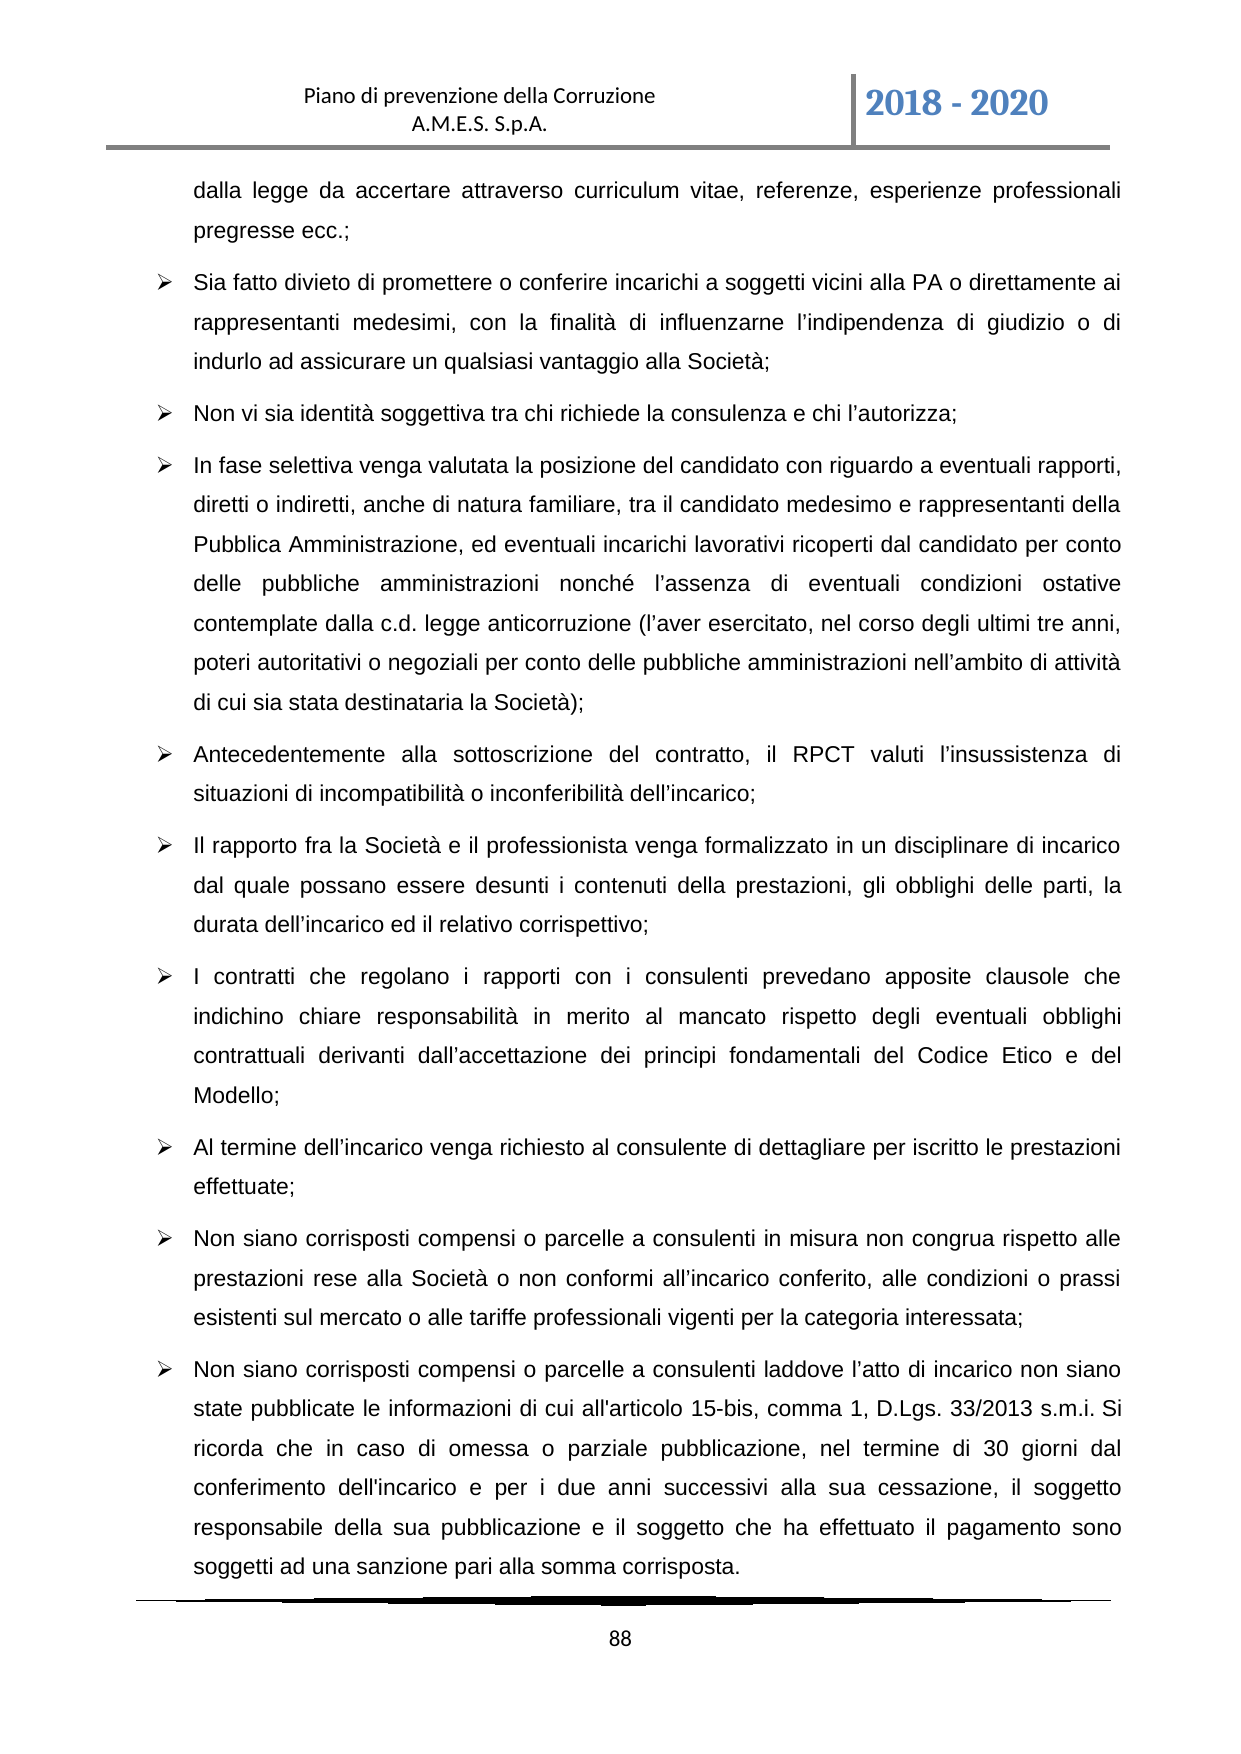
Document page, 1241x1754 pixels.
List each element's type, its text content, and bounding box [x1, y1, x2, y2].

list Sia fatto divieto di promettere o conferire incarichi a soggetti vicini alla PA o direttamente ai rappresentanti medesimi, con la finalità di influenzarne l’indipendenza di giudizio o di indurlo ad assicurare un qualsiasi vantaggio alla Società; [156, 269, 1122, 374]
list Non siano corrisposti compensi o parcelle a consulenti laddove l’atto di incarico non siano state pubblicate le informazioni di cui all'articolo 15-bis, comma 1, D.Lgs. 33/2013 s.m.i. Si ricorda che in caso di omessa o parziale pubblicazione, nel termine di 30 giorni dal conferimento dell'incarico e per i due anni successivi alla sua cessazione, il soggetto responsabile della sua pubblicazione e il soggetto che ha effettuato il pagamento sono soggetti ad una sanzione pari alla somma corrisposta. [156, 1356, 1122, 1580]
list I contratti che regolano i rapporti con i consulenti prevedano apposite clausole che indichino chiare responsabilità in merito al mancato rispetto degli eventuali obblighi contrattuali derivanti dall’accettazione dei principi fondamentali del Codice Etico e del Modello; [156, 963, 1122, 1108]
list Antecedentemente alla sottoscrizione del contratto, il RPCT valuti l’insussistenza di situazioni di incompatibilità o inconferibilità dell’incarico; [156, 741, 1122, 807]
list In fase selettiva venga valutata la posizione del candidato con riguardo a eventuali rapporti, diretti o indiretti, anche di natura familiare, tra il candidato medesimo e rappresentanti della Pubblica Amministrazione, ed eventuali incarichi lavorativi ricoperti dal candidato per conto delle pubbliche amministrazioni nonché l’assenza di eventuali condizioni ostative contemplate dalla c.d. legge anticorruzione (l’aver esercitato, nel corso degli ultimi tre anni, poteri autoritativi o negoziali per conto delle pubbliche amministrazioni nell’ambito di attività di cui sia stata destinataria la Società); [156, 452, 1122, 715]
list Al termine dell’incarico venga richiesto al consulente di dettagliare per iscritto le prestazioni effettuate; [156, 1133, 1122, 1199]
list Il rapporto fra la Società e il professionista venga formalizzato in un disciplinare di incarico dal quale possano essere desunti i contenuti della prestazioni, gli obblighi delle parti, la durata dell’incarico ed il relativo corrispettivo; [156, 832, 1122, 937]
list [156, 177, 1122, 243]
list Non vi sia identità soggettiva tra chi richiede la consulenza e chi l’autorizza; [156, 400, 1122, 426]
list Non siano corrisposti compensi o parcelle a consulenti in misura non congrua rispetto alle prestazioni rese alla Società o non conformi all’incarico conferito, alle condizioni o prassi esistenti sul mercato o alle tariffe professionali vigenti per la categoria interessata; [156, 1225, 1122, 1330]
